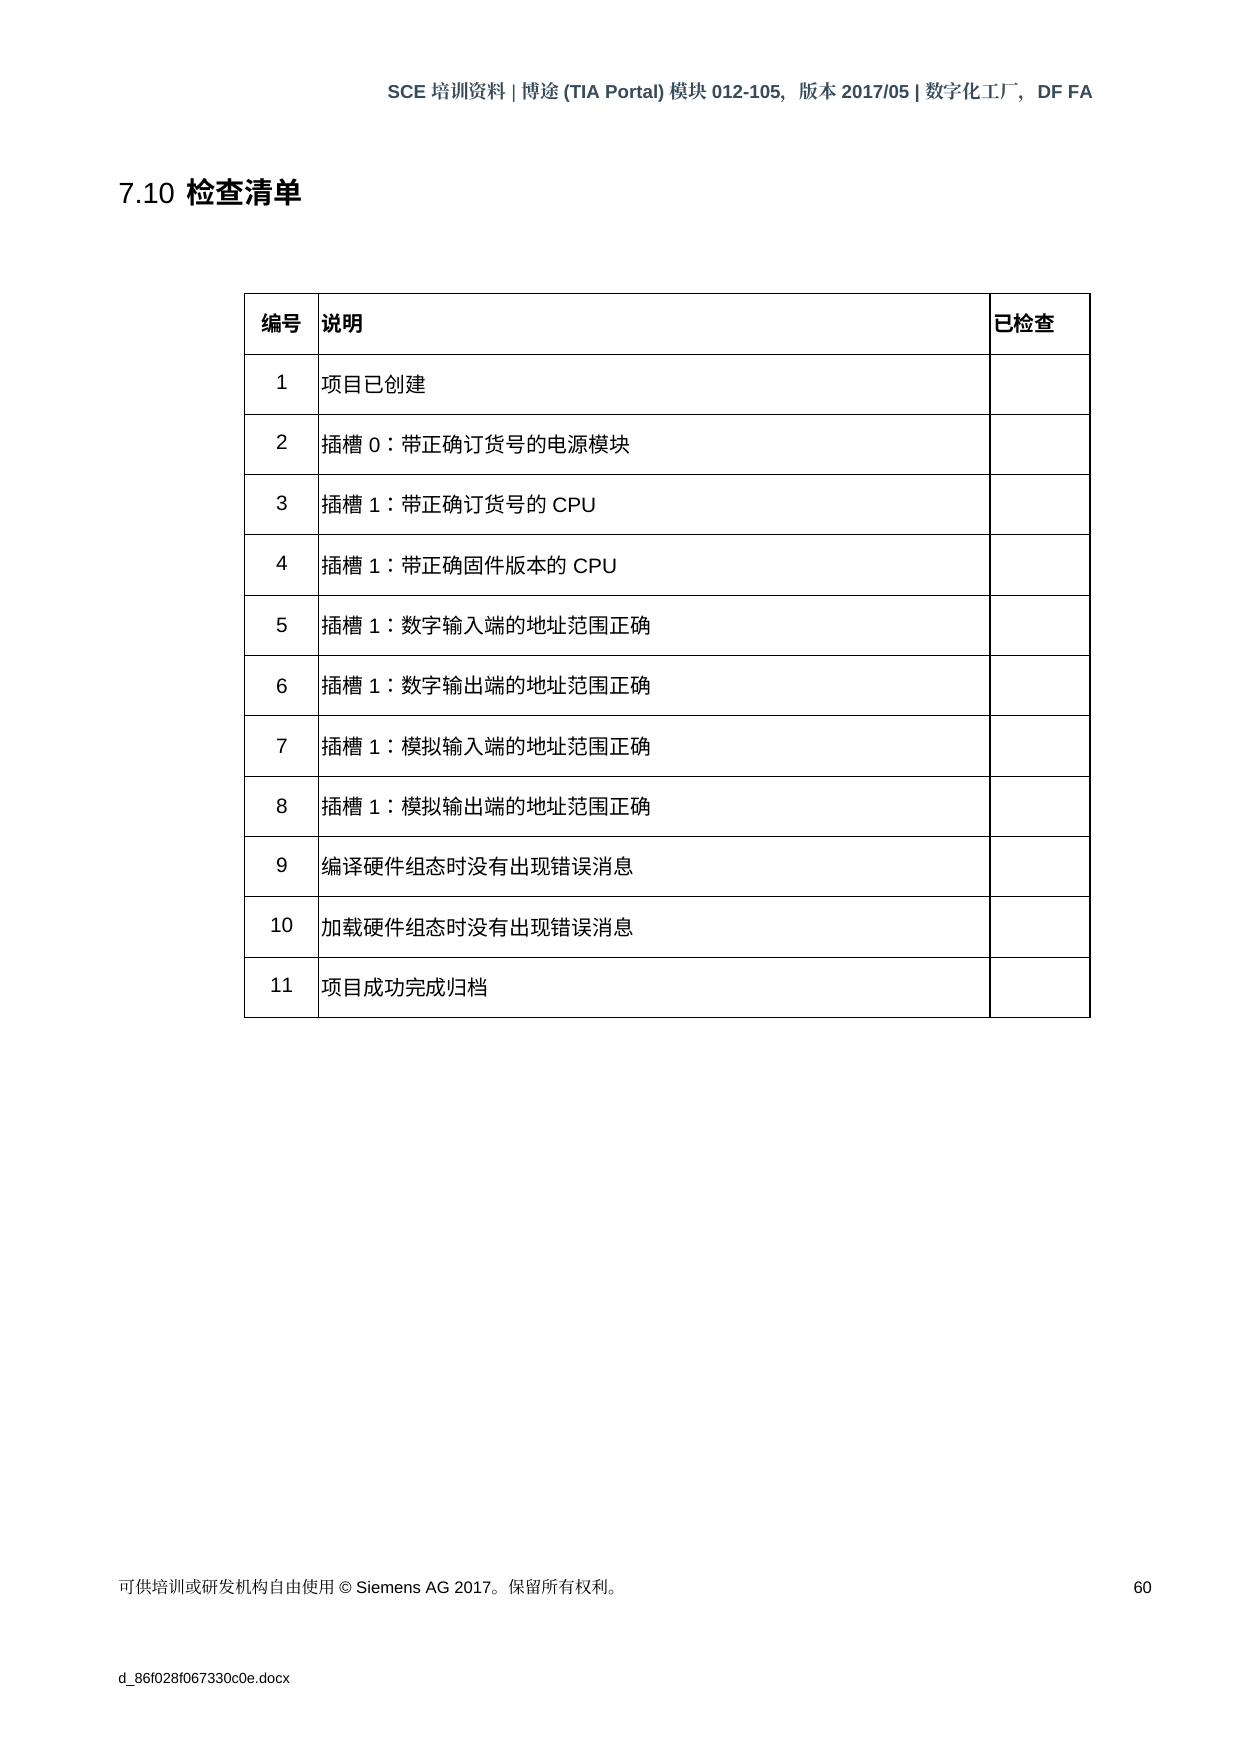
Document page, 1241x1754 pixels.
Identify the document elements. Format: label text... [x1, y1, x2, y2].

table_cell [991, 475, 1089, 534]
table_cell [991, 535, 1089, 595]
table_cell 4 [245, 535, 318, 595]
table_cell 8 [245, 777, 318, 836]
table_cell [991, 777, 1089, 836]
table_cell 1 [245, 355, 318, 414]
table_cell 7 [245, 716, 318, 776]
table_cell 插槽 0：带正确订货号的电源模块 [319, 415, 989, 474]
table_cell 编译硬件组态时没有出现错误消息 [319, 837, 989, 896]
table_cell [991, 716, 1089, 776]
table_cell [991, 415, 1089, 474]
table_cell [991, 355, 1089, 414]
table_cell [991, 596, 1089, 655]
table_cell 项目已创建 [319, 355, 989, 414]
table_cell 2 [245, 415, 318, 474]
table_header 编号 [245, 294, 318, 353]
table_header 说明 [319, 294, 989, 353]
table_cell [991, 837, 1089, 896]
table_cell [991, 656, 1089, 715]
table_cell 5 [245, 596, 318, 655]
table_cell 插槽 1：带正确订货号的 CPU [319, 475, 989, 534]
table_cell 项目成功完成归档 [319, 958, 989, 1017]
table_cell 6 [245, 656, 318, 715]
table_cell 插槽 1：数字输出端的地址范围正确 [319, 656, 989, 715]
table_cell 3 [245, 475, 318, 534]
table_cell 插槽 1：模拟输入端的地址范围正确 [319, 716, 989, 776]
table_cell 11 [245, 958, 318, 1017]
table_cell 插槽 1：带正确固件版本的 CPU [319, 535, 989, 595]
table_cell 插槽 1：模拟输出端的地址范围正确 [319, 777, 989, 836]
table_header 已检查 [991, 294, 1089, 353]
table_cell 10 [245, 897, 318, 957]
subtitle 检查清单 [118, 173, 1092, 212]
table_cell 加载硬件组态时没有出现错误消息 [319, 897, 989, 957]
table_cell 9 [245, 837, 318, 896]
table_cell [991, 897, 1089, 957]
table_cell 插槽 1：数字输入端的地址范围正确 [319, 596, 989, 655]
table_cell [991, 958, 1089, 1017]
